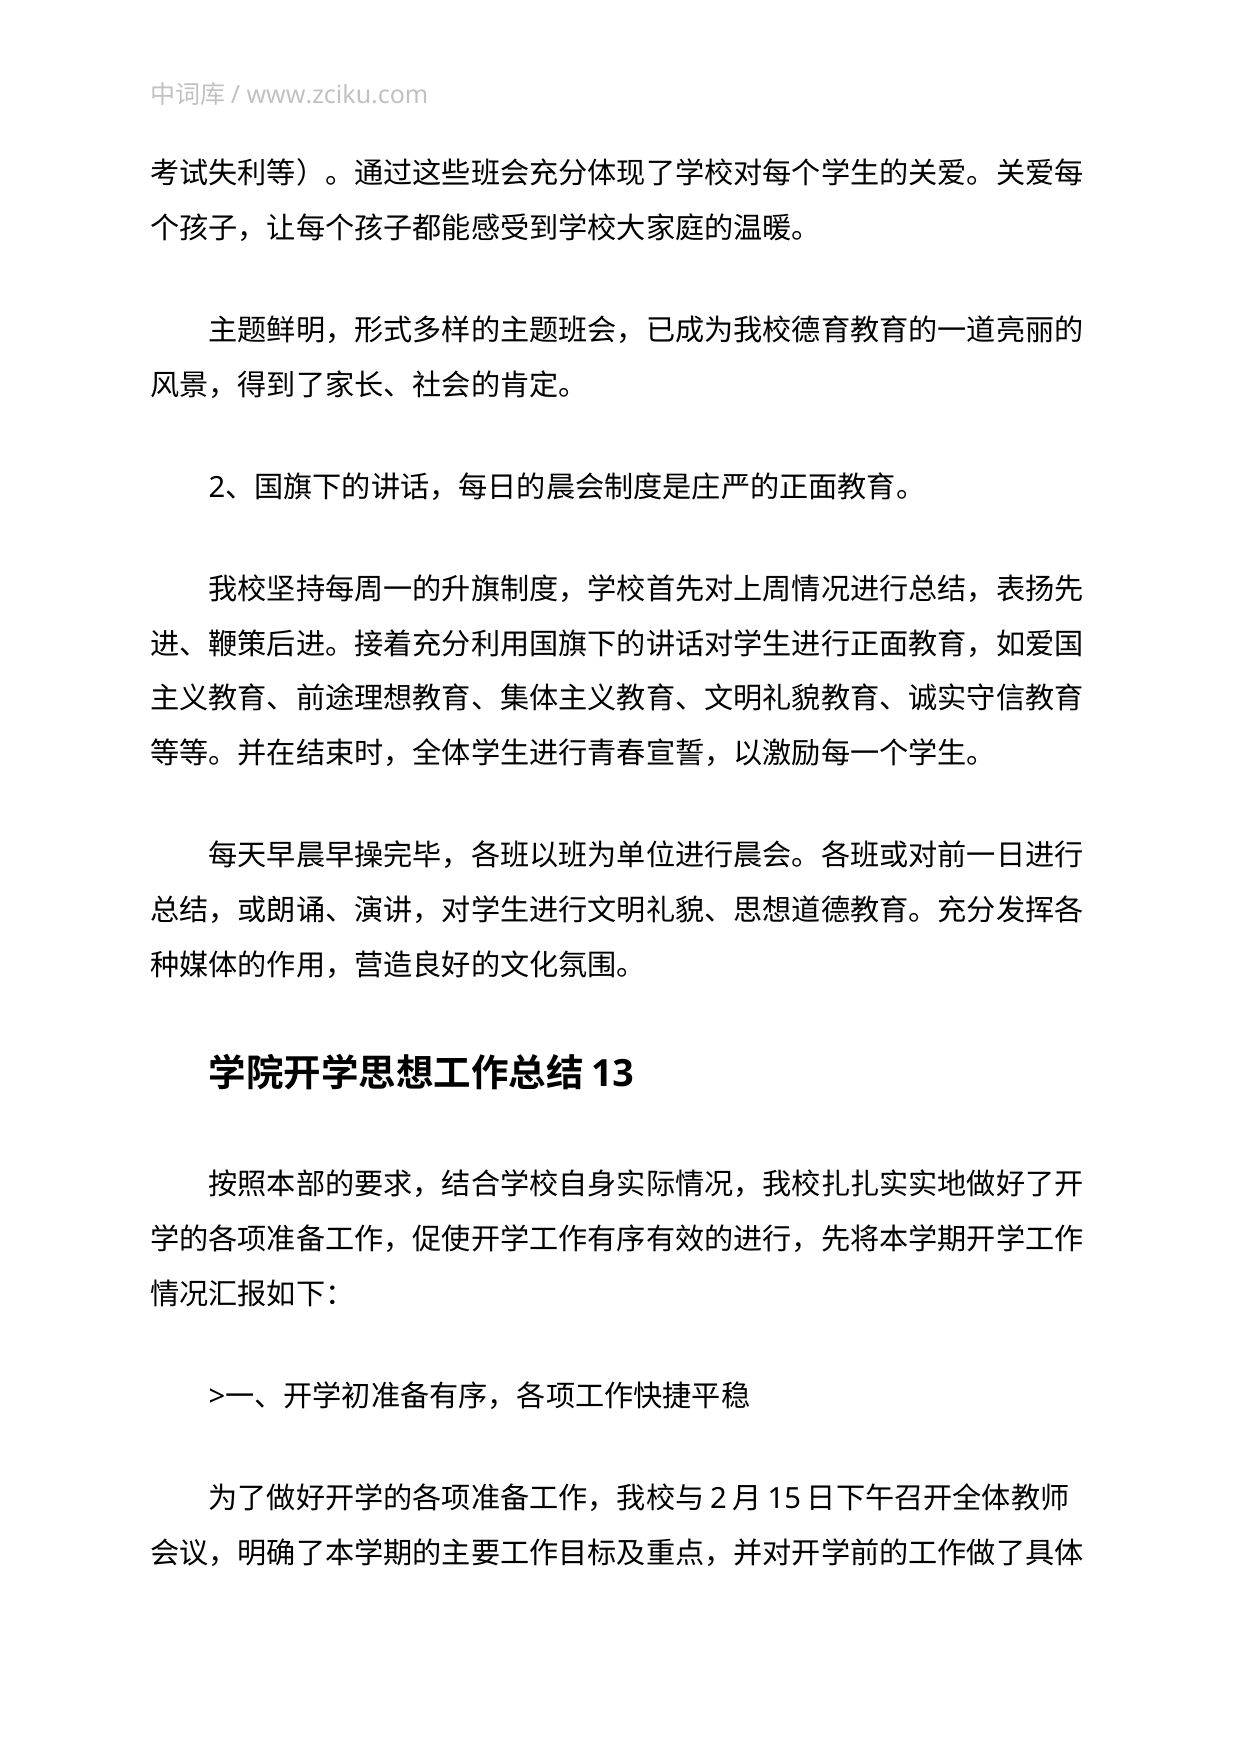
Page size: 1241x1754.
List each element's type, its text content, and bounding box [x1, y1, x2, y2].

text 我校坚持每周一的升旗制度，学校首先对上周情况进行总结，表扬先进、鞭策后进。接着充分利用国旗下的讲话对学生进行正面教育，如爱国主义教育、前途理想教育、集体主义教育、文明礼貌教育、诚实守信教育等等。并在结束时，全体学生进行青春宣誓，以激励每一个学生。 [150, 565, 1090, 772]
text 主题鲜明，形式多样的主题班会，已成为我校德育教育的一道亮丽的风景，得到了家长、社会的肯定。 [150, 307, 1090, 404]
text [150, 150, 1090, 247]
text 按照本部的要求，结合学校自身实际情况，我校扎扎实实地做好了开学的各项准备工作，促使开学工作有序有效的进行，先将本学期开学工作情况汇报如下： [150, 1161, 1090, 1313]
text 每天早晨早操完毕，各班以班为单位进行晨会。各班或对前一日进行总结，或朗诵、演讲，对学生进行文明礼貌、思想道德教育。充分发挥各种媒体的作用，营造良好的文化氛围。 [150, 832, 1090, 984]
text >一、开学初准备有序，各项工作快捷平稳 [150, 1372, 1090, 1415]
text 2、国旗下的讲话，每日的晨会制度是庄严的正面教育。 [150, 463, 1090, 506]
text 学院开学思想工作总结13 [150, 1043, 1090, 1098]
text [150, 1474, 1090, 1572]
